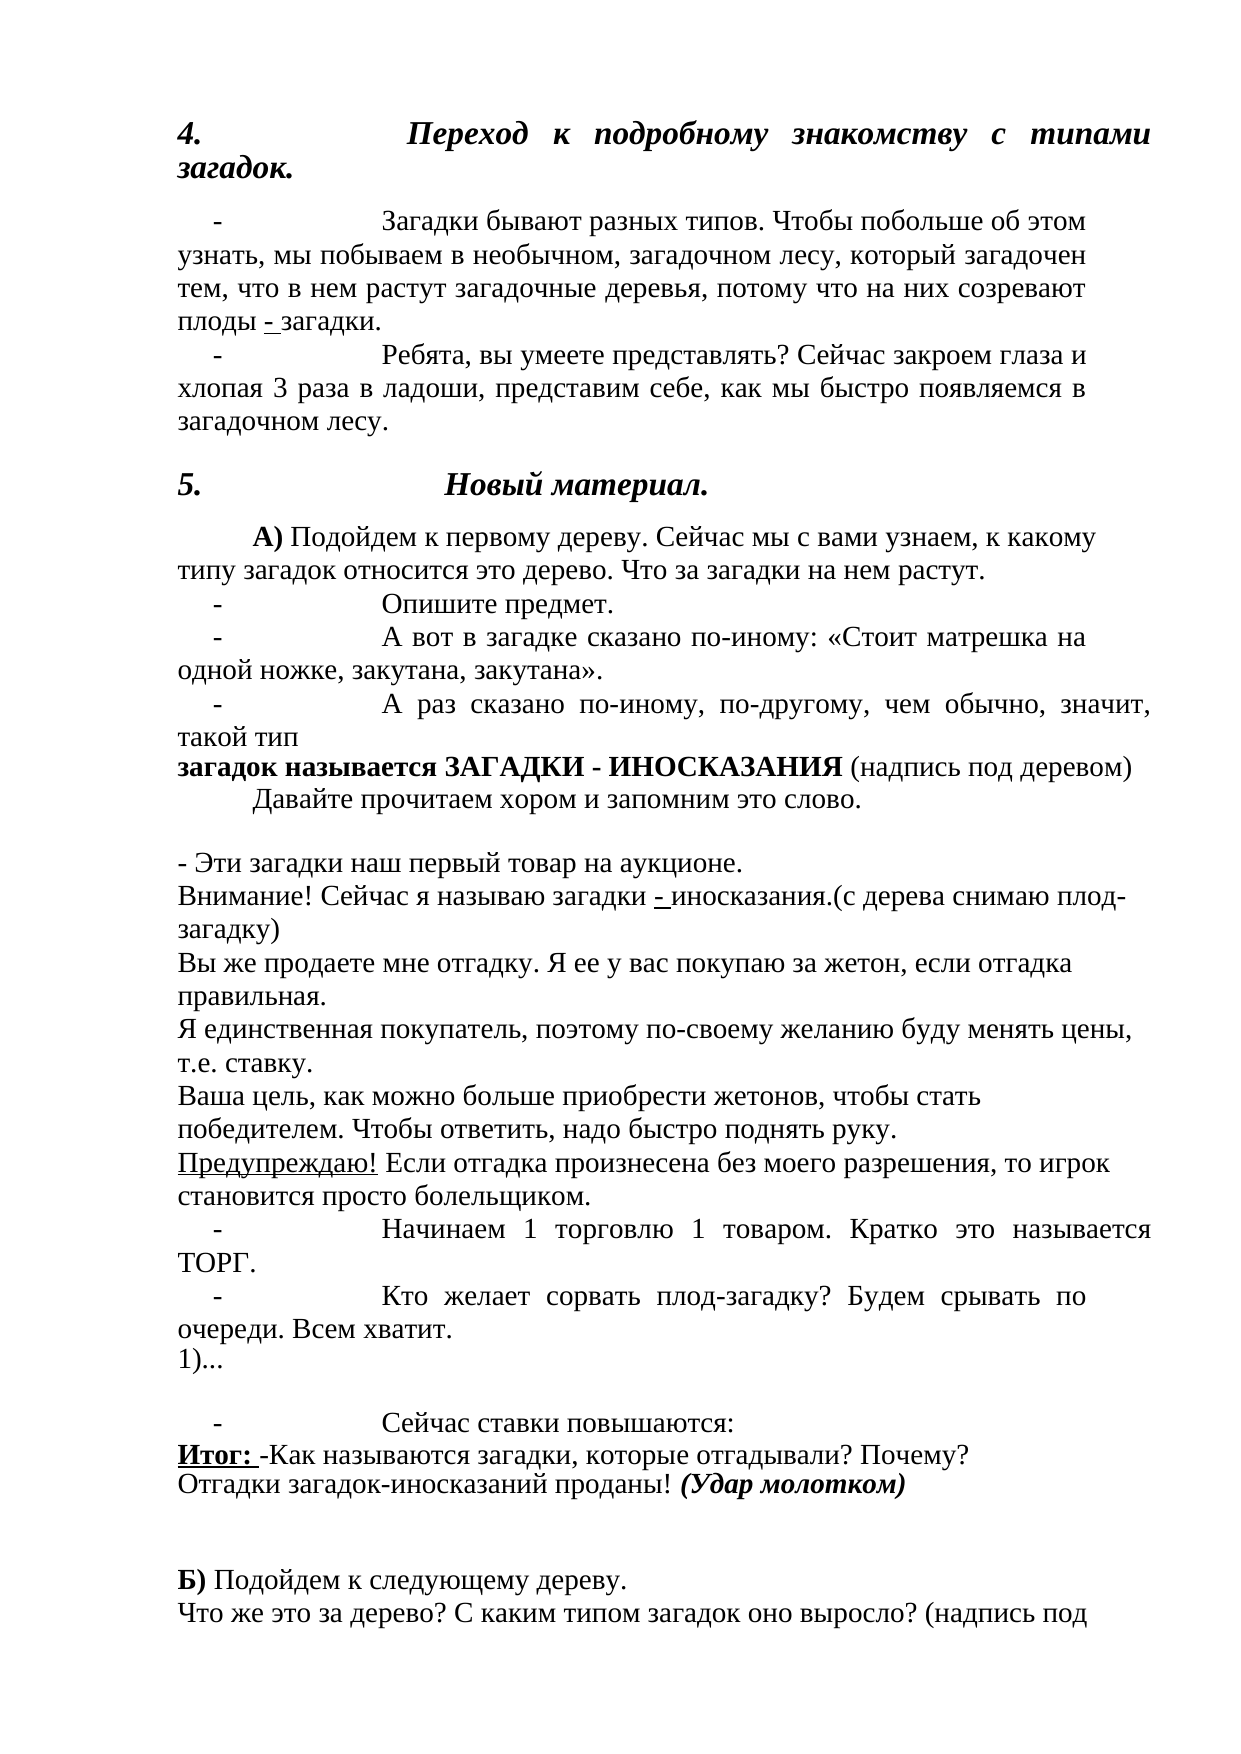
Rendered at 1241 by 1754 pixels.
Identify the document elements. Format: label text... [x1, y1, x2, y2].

text загадок называется ЗАГАДКИ - ИНОСКАЗАНИЯ (надпись под деревом) [177, 753, 1152, 782]
list А вот в загадке сказано по-иному: «Стоит матрешка на одной ножке, закутана, закутана». [177, 620, 1087, 686]
text Предупреждаю! Если отгадка произнесена без моего разрешения, то игрок становится просто болельщиком. [177, 1145, 1152, 1212]
text - Эти загадки наш первый товар на аукционе. [177, 845, 1152, 879]
text Внимание! Сейчас я называю загадки - иносказания.(с дерева снимаю плод-загадку) [177, 879, 1152, 945]
text Я единственная покупатель, поэтому по-своему желанию буду менять цены, т.е. ставку. [177, 1012, 1152, 1079]
list А раз сказано по-иному, по-другому, чем обычно, значит, такой тип [177, 686, 1152, 753]
list Новый материал. [177, 469, 1152, 502]
list Ребята, вы умеете представлять? Сейчас закроем глаза и хлопая 3 раза в ладоши, представим себе, как мы быстро появляемся в загадочном лесу. [177, 337, 1087, 437]
list Опишите предмет. [177, 586, 1152, 620]
text Давайте прочитаем хором и запомним это слово. [177, 786, 1152, 815]
text Ваша цель, как можно больше приобрести жетонов, чтобы стать победителем. Чтобы ответить, надо быстро поднять руку. [177, 1079, 1152, 1145]
text Вы же продаете мне отгадку. Я ее у вас покупаю за жетон, если отгадка правильная. [177, 945, 1152, 1012]
text А) Подойдем к первому дереву. Сейчас мы с вами узнаем, к какому типу загадок относится это дерево. Что за загадки на нем растут. [177, 520, 1152, 586]
list Кто желает сорвать плод-загадку? Будем срывать по очереди. Всем хватит. [177, 1279, 1087, 1345]
list Начинаем 1 торговлю 1 товаром. Кратко это называется ТОРГ. [177, 1212, 1152, 1279]
text 1)... [177, 1345, 1152, 1374]
list Сейчас ставки повышаются: [177, 1409, 1152, 1438]
text Б) Подойдем к следующему дереву. [177, 1563, 1152, 1596]
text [177, 1596, 1152, 1629]
list Загадки бывают разных типов. Чтобы побольше об этом узнать, мы побываем в необычном, загадочном лесу, который загадочен тем, что в нем растут загадочные деревья, потому что на них созревают плоды - загадки. [177, 204, 1087, 337]
text Итог: -Как называются загадки, которые отгадывали? Почему? Отгадки загадок-иносказаний проданы! (Удар молотком) [177, 1441, 1152, 1500]
list Переход к подробному знакомству с типами загадок. [177, 118, 1152, 185]
